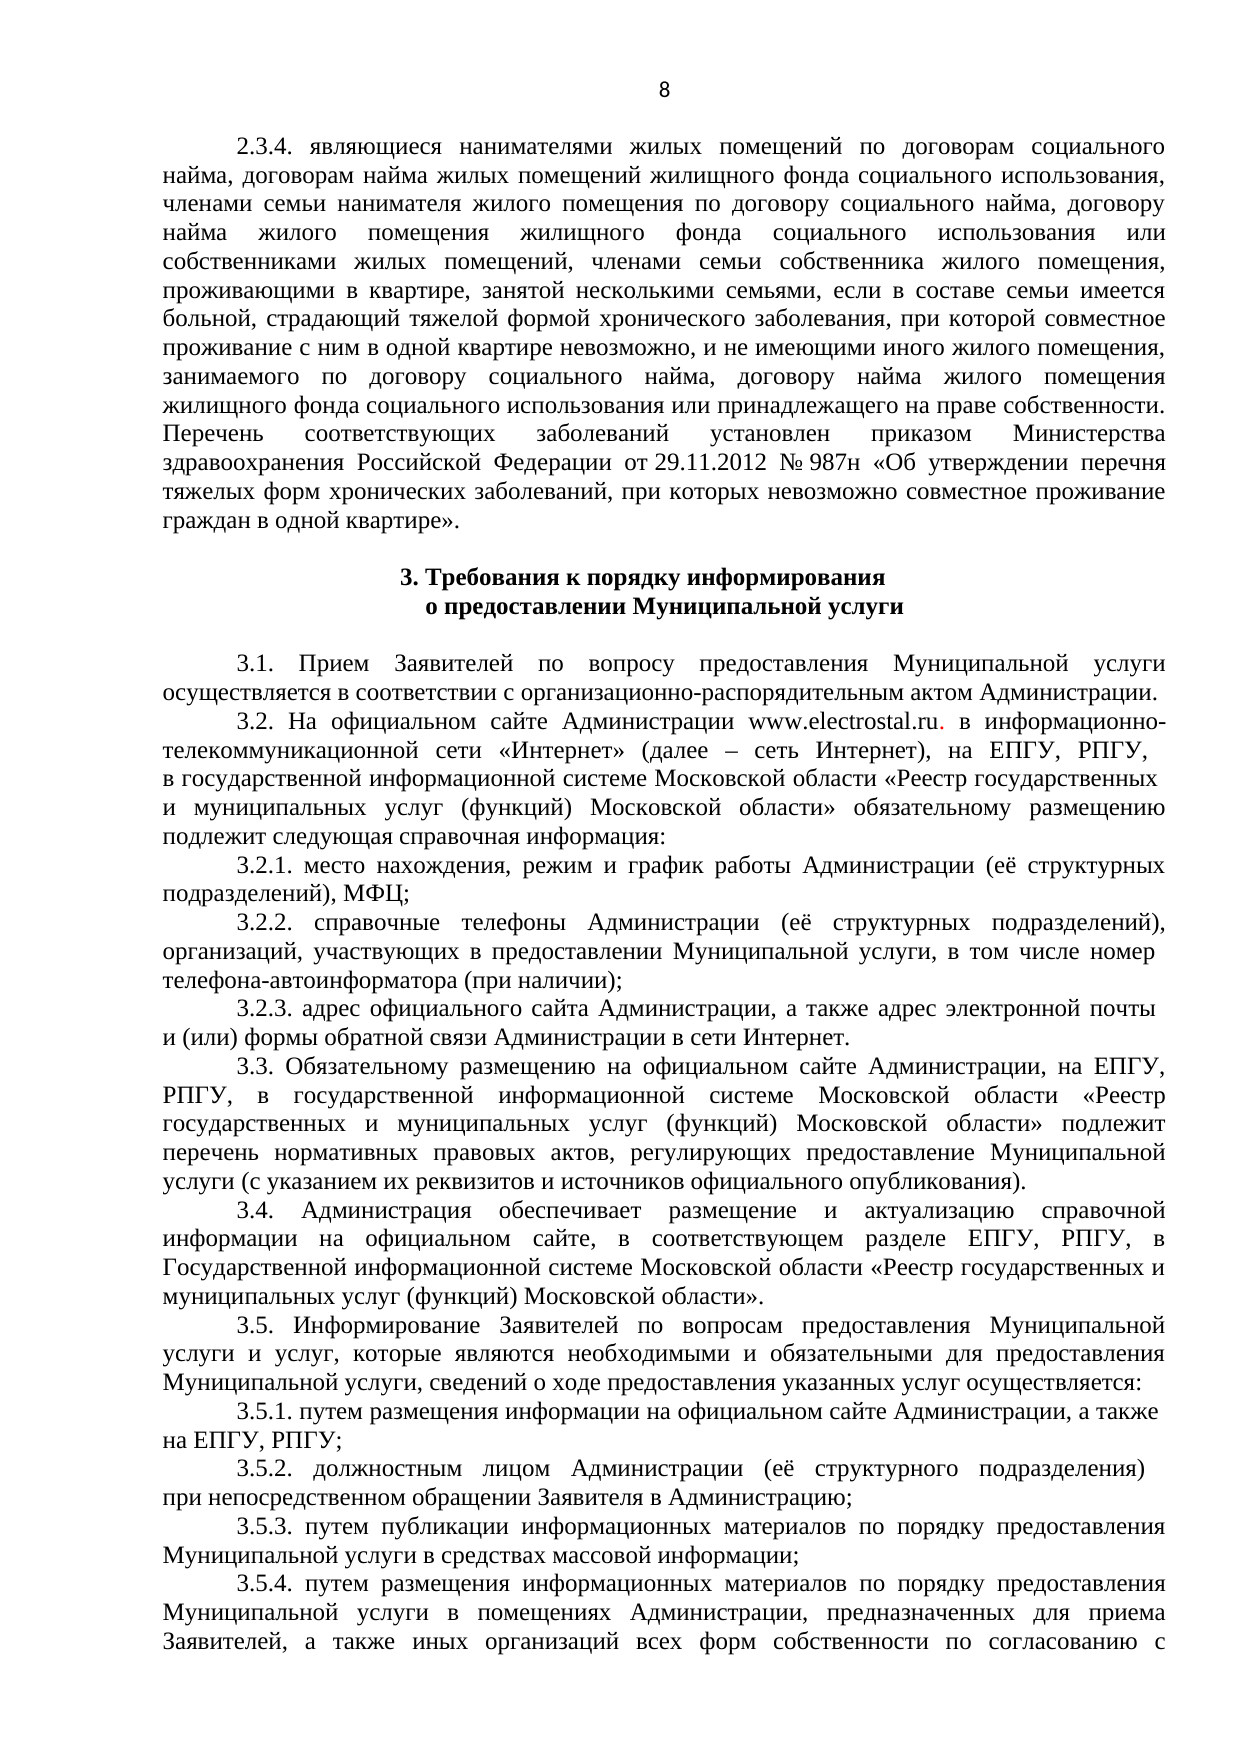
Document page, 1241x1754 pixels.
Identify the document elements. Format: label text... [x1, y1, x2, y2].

list 3.5.3. путем публикации информационных материалов по порядку предоставления Муниципальной услуги в средствах массовой информации; [162, 1511, 1166, 1568]
list 3.2. На официальном сайте Администрации www.electrostal.ru. в информационно-телекоммуникационной сети «Интернет» (далее – сеть Интернет), на ЕПГУ, РПГУ, в государственной информационной системе Московской области «Реестр государственных и муниципальных услуг (функций) Московской области» обязательному размещению подлежит следующая справочная информация: [162, 706, 1166, 850]
list 3.5. Информирование Заявителей по вопросам предоставления Муниципальной услуги и услуг, которые являются необходимыми и обязательными для предоставления Муниципальной услуги, сведений о ходе предоставления указанных услуг осуществляется: [162, 1310, 1166, 1396]
list 3.4. Администрация обеспечивает размещение и актуализацию справочной информации на официальном сайте, в соответствующем разделе ЕПГУ, РПГУ, в Государственной информационной системе Московской области «Реестр государственных и муниципальных услуг (функций) Московской области». [162, 1195, 1166, 1310]
list 3.3. Обязательному размещению на официальном сайте Администрации, на ЕПГУ, РПГУ, в государственной информационной системе Московской области «Реестр государственных и муниципальных услуг (функций) Московской области» подлежит перечень нормативных правовых актов, регулирующих предоставление Муниципальной услуги (с указанием их реквизитов и источников официального опубликования). [162, 1051, 1166, 1195]
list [162, 1568, 1166, 1655]
text 2.3.4. являющиеся нанимателями жилых помещений по договорам социального найма, договорам найма жилых помещений жилищного фонда социального использования, членами семьи нанимателя жилого помещения по договору социального найма, договору найма жилого помещения жилищного фонда социального использования или собственниками жилых помещений, членами семьи собственника жилого помещения, проживающими в квартире, занятой несколькими семьями, если в составе семьи имеется больной, страдающий тяжелой формой хронического заболевания, при которой совместное проживание с ним в одной квартире невозможно, и не имеющими иного жилого помещения, занимаемого по договору социального найма, договору найма жилого помещения жилищного фонда социального использования или принадлежащего на праве собственности. Перечень соответствующих заболеваний установлен приказом Министерства здравоохранения Российской Федерации от 29.11.2012 № 987н «Об утверждении перечня тяжелых форм хронических заболеваний, при которых невозможно совместное проживание граждан в одной квартире». [162, 131, 1166, 533]
list 3.5.2. должностным лицом Администрации (её структурного подразделения) при непосредственном обращении Заявителя в Администрацию; [162, 1453, 1166, 1511]
text 3. Требования к порядку информирования о предоставлении Муниципальной услуги [125, 562, 1166, 620]
list 3.2.1. место нахождения, режим и график работы Администрации (её структурных подразделений), МФЦ; [162, 850, 1166, 907]
list 3.2.3. адрес официального сайта Администрации, а также адрес электронной почты и (или) формы обратной связи Администрации в сети Интернет. [162, 993, 1166, 1051]
list 3.2.2. справочные телефоны Администрации (её структурных подразделений), организаций, участвующих в предоставлении Муниципальной услуги, в том числе номер телефона-автоинформатора (при наличии); [162, 907, 1166, 993]
list 3.5.1. путем размещения информации на официальном сайте Администрации, а также на ЕПГУ, РПГУ; [162, 1396, 1166, 1453]
list 3.1. Прием Заявителей по вопросу предоставления Муниципальной услуги осуществляется в соответствии с организационно-распорядительным актом Администрации. [162, 648, 1166, 706]
